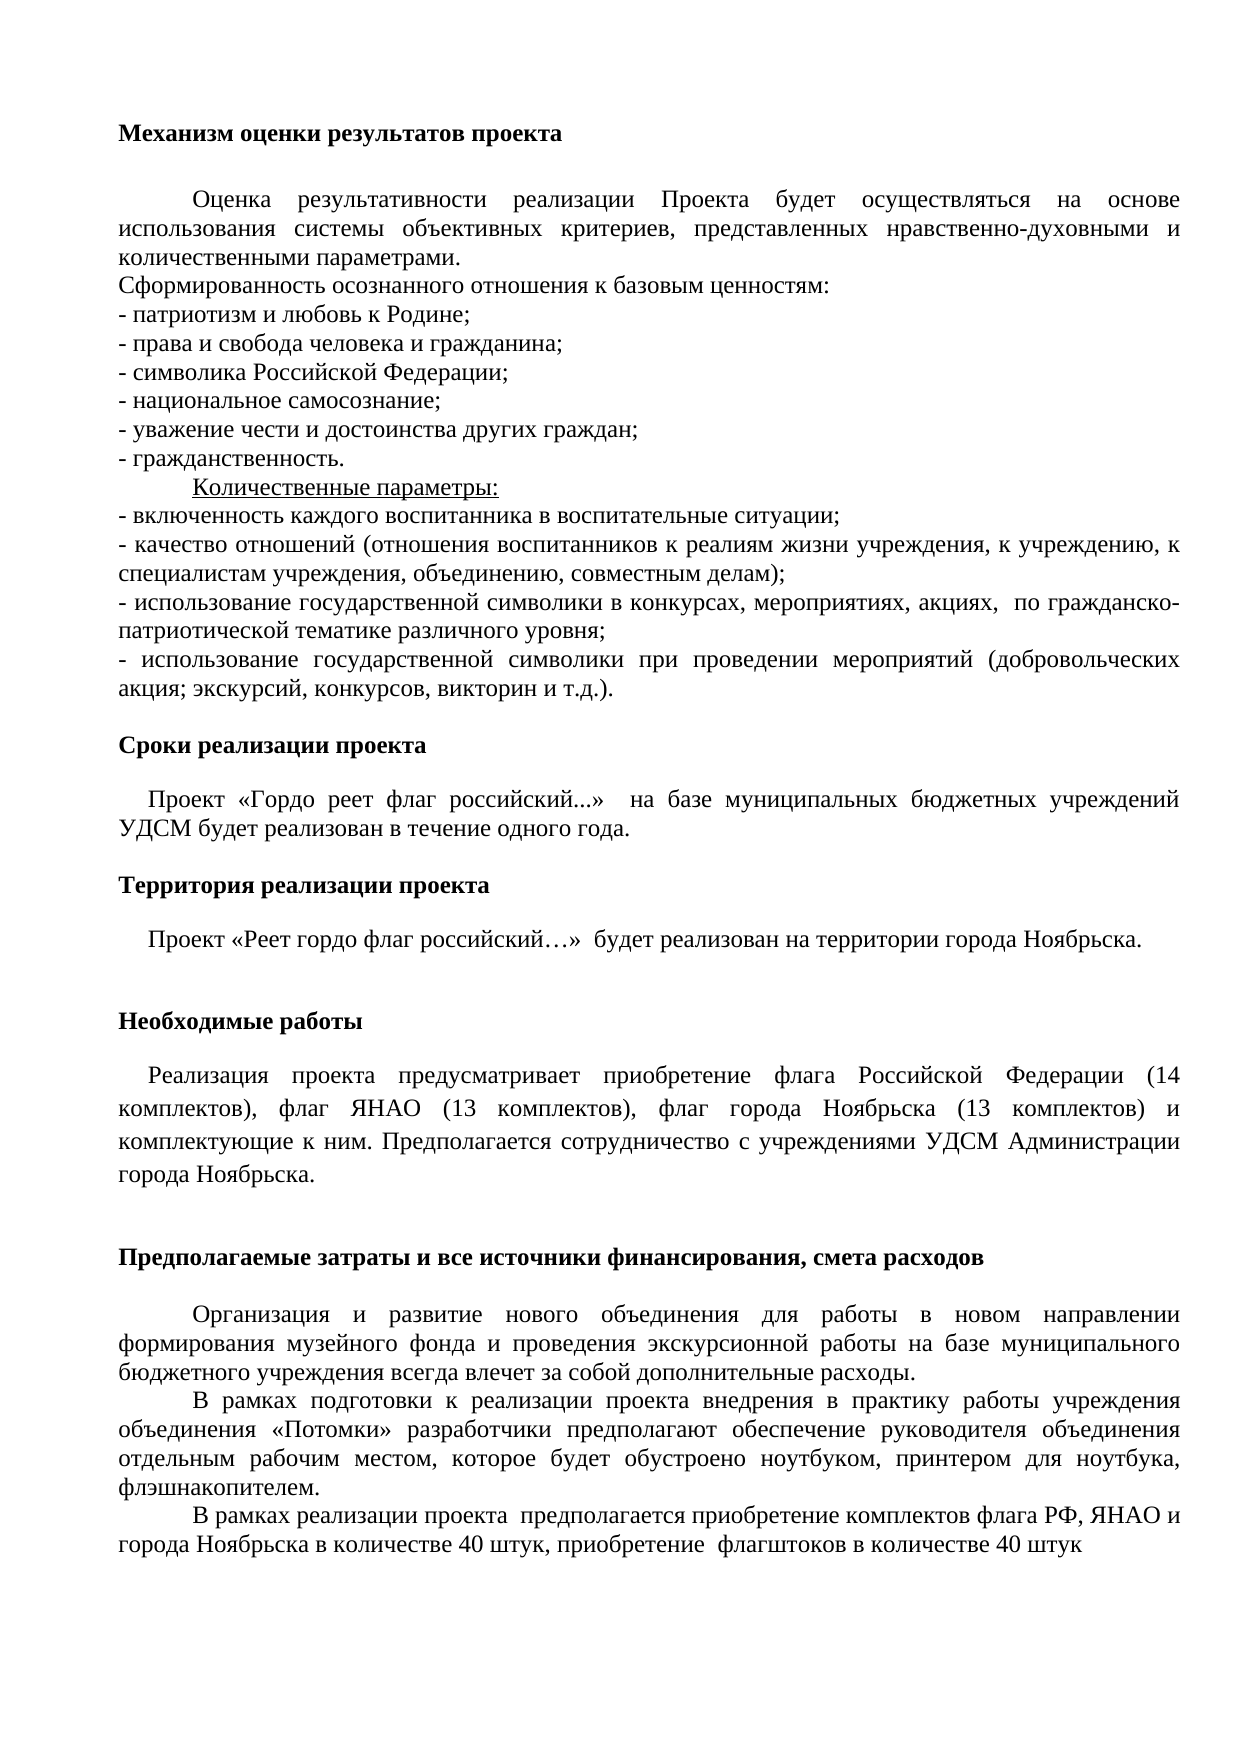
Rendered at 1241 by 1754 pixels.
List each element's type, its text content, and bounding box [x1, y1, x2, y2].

text - национальное самосознание; [118, 385, 1181, 414]
text Проект «Реет гордо флаг российский…» будет реализован на территории города Ноябрьска. [118, 924, 1181, 953]
text В рамках подготовки к реализации проекта внедрения в практику работы учреждения объединения «Потомки» разработчики предполагают обеспечение руководителя объединения отдельным рабочим местом, которое будет обустроено ноутбуком, принтером для ноутбука, флэшнакопителем. [118, 1385, 1181, 1500]
text Организация и развитие нового объединения для работы в новом направлении формирования музейного фонда и проведения экскурсионной работы на базе муниципального бюджетного учреждения всегда влечет за собой дополнительные расходы. [118, 1299, 1181, 1385]
text - использование государственной символики в конкурсах, мероприятиях, акциях, по гражданско-патриотической тематике различного уровня; [118, 587, 1181, 644]
text Предполагаемые затраты и все источники финансирования, смета расходов [118, 1242, 1181, 1270]
text - права и свобода человека и гражданина; [118, 328, 1181, 357]
text - качество отношений (отношения воспитанников к реалиям жизни учреждения, к учреждению, к специалистам учреждения, объединению, совместным делам); [118, 529, 1181, 587]
text - использование государственной символики при проведении мероприятий (добровольческих акция; экскурсий, конкурсов, викторин и т.д.). [118, 644, 1181, 702]
text Реализация проекта предусматривает приобретение флага Российской Федерации (14 комплектов), флаг ЯНАО (13 комплектов), флаг города Ноябрьска (13 комплектов) и комплектующие к ним. Предполагается сотрудничество с учреждениями УДСМ Администрации города Ноябрьска. [118, 1060, 1181, 1188]
text - уважение чести и достоинства других граждан; [118, 414, 1181, 443]
text Проект «Гордо реет флаг российский...» на базе муниципальных бюджетных учреждений УДСМ будет реализован в течение одного года. [118, 784, 1181, 842]
text Оценка результативности реализации Проекта будет осуществляться на основе использования системы объективных критериев, представленных нравственно-духовными и количественными параметрами. [118, 184, 1181, 270]
text - символика Российской Федерации; [118, 357, 1181, 385]
text В рамках реализации проекта предполагается приобретение комплектов флага РФ, ЯНАО и города Ноябрьска в количестве 40 штук, приобретение флагштоков в количестве 40 штук [118, 1500, 1181, 1558]
text Сроки реализации проекта [118, 730, 1181, 759]
text Сформированность осознанного отношения к базовым ценностям: [118, 270, 1181, 299]
text - гражданственность. [118, 443, 1181, 472]
text - патриотизм и любовь к Родине; [118, 299, 1181, 328]
text - включенность каждого воспитанника в воспитательные ситуации; [118, 500, 1181, 529]
text Территория реализации проекта [118, 871, 1181, 899]
text Необходимые работы [118, 1006, 1181, 1035]
text Количественные параметры: [118, 472, 1181, 500]
text Механизм оценки результатов проекта [118, 118, 1181, 147]
